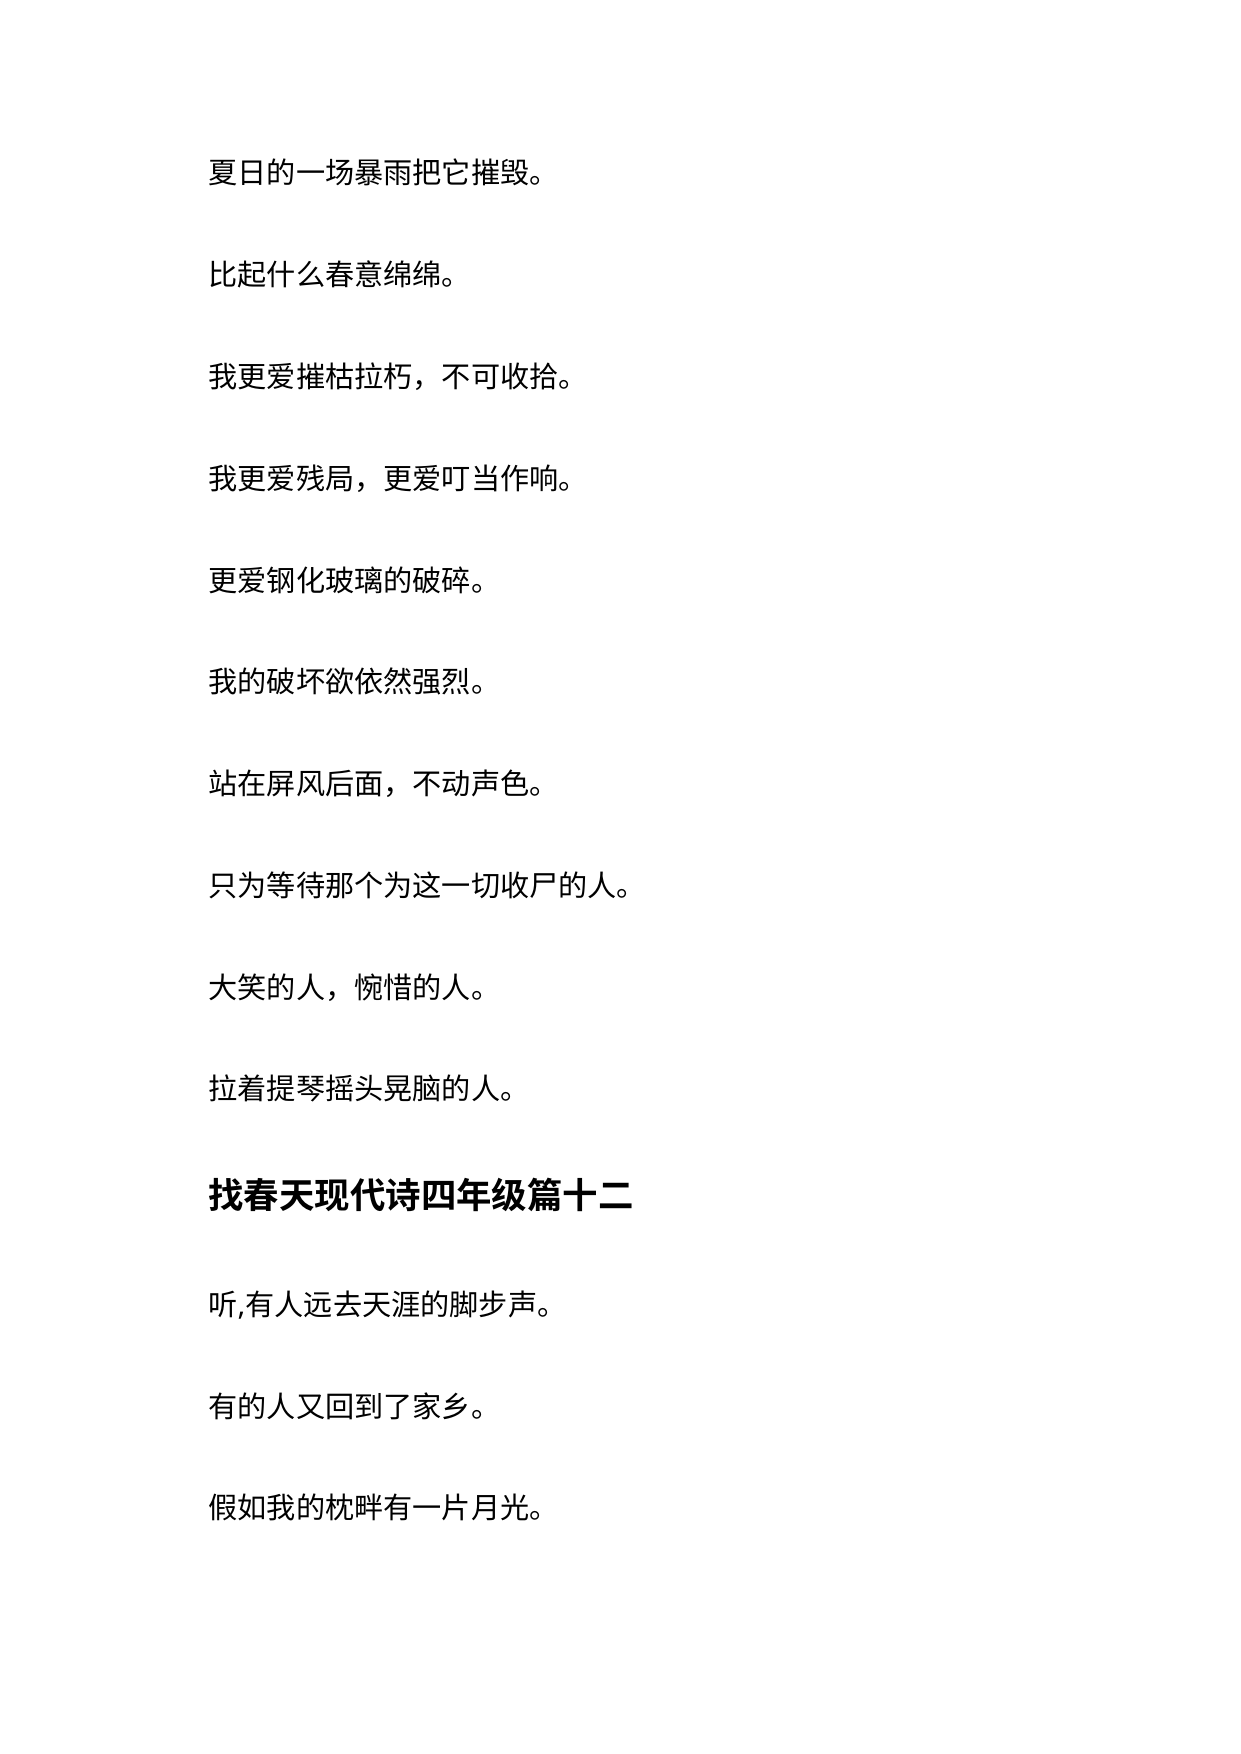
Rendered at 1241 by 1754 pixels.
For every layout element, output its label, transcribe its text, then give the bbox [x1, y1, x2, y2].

text 听,有人远去天涯的脚步声。 [150, 1281, 1090, 1323]
text 找春天现代诗四年级篇十二 [150, 1168, 1090, 1219]
text 拉着提琴摇头晃脑的人。 [150, 1066, 1090, 1108]
text 有的人又回到了家乡。 [150, 1383, 1090, 1425]
text 我更爱摧枯拉朽，不可收拾。 [150, 353, 1090, 396]
text 更爱钢化玻璃的破碎。 [150, 557, 1090, 599]
text 只为等待那个为这一切收尸的人。 [150, 862, 1090, 905]
text 假如我的枕畔有一片月光。 [150, 1485, 1090, 1527]
text 站在屏风后面，不动声色。 [150, 761, 1090, 803]
text 比起什么春意绵绵。 [150, 252, 1090, 294]
text 大笑的人，惋惜的人。 [150, 964, 1090, 1006]
text 我的破坏欲依然强烈。 [150, 659, 1090, 701]
text 夏日的一场暴雨把它摧毁。 [150, 150, 1090, 192]
text 我更爱残局，更爱叮当作响。 [150, 455, 1090, 498]
